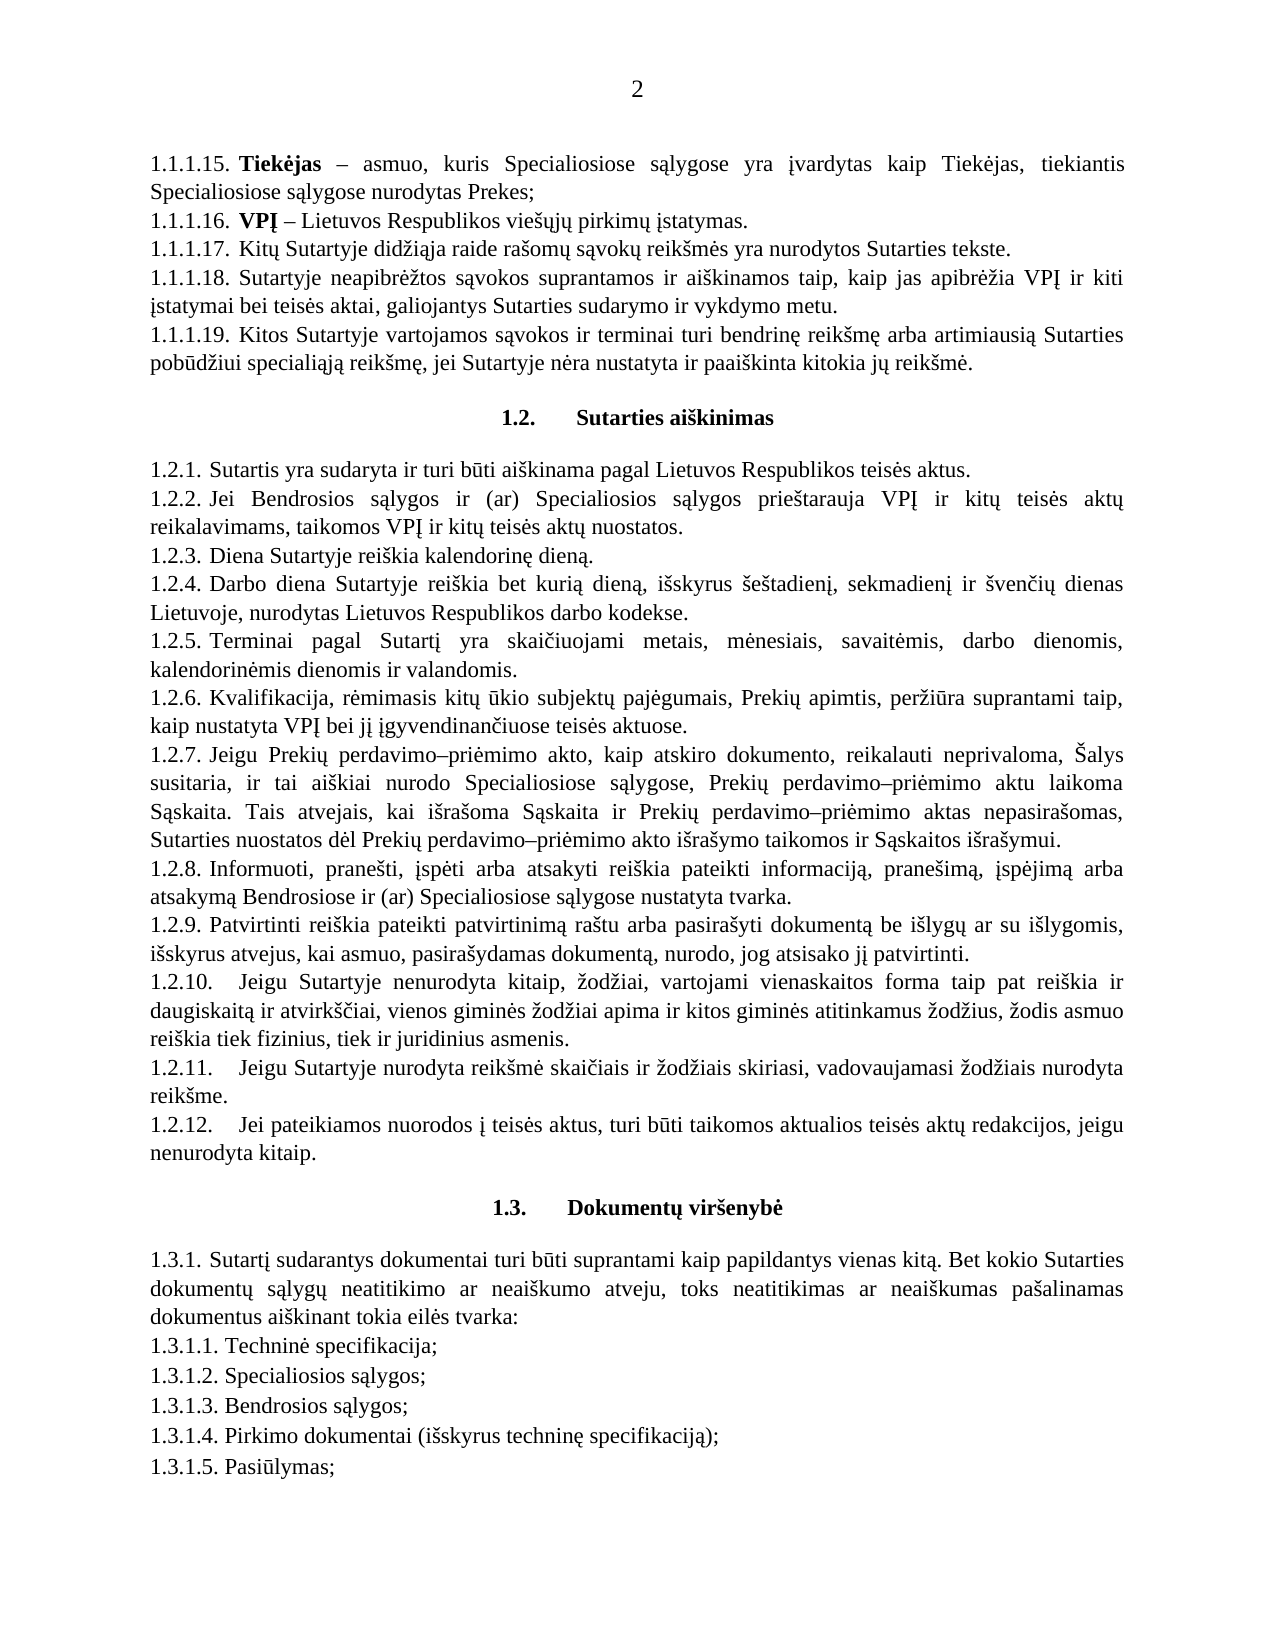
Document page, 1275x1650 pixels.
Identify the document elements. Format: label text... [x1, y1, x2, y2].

text 1.2.3. Diena Sutartyje reiškia kalendorinę dieną. [150, 542, 1125, 568]
text 1.2.10. Jeigu Sutartyje nenurodyta kitaip, žodžiai, vartojami vienaskaitos forma taip pat reiškia ir daugiskaitą ir atvirkščiai, vienos giminės žodžiai apima ir kitos giminės atitinkamus žodžius, žodis asmuo reiškia tiek fizinius, tiek ir juridinius asmenis. [150, 968, 1125, 997]
text 1.3.1.4. Pirkimo dokumentai (išskyrus techninę specifikaciją); [150, 1422, 1125, 1449]
text 1.2.7. Jeigu Prekių perdavimo–priėmimo akto, kaip atskiro dokumento, reikalauti neprivaloma, Šalys susitaria, ir tai aiškiai nurodo Specialiosiose sąlygose, Prekių perdavimo–priėmimo aktu laikoma Sąskaita. Tais atvejais, kai išrašoma Sąskaita ir Prekių perdavimo–priėmimo aktas nepasirašomas, Sutarties nuostatos dėl Prekių perdavimo–priėmimo akto išrašymo taikomos ir Sąskaitos išrašymui. [150, 741, 1125, 853]
text 1.2.9. Patvirtinti reiškia pateikti patvirtinimą raštu arba pasirašyti dokumentą be išlygų ar su išlygomis, išskyrus atvejus, kai asmuo, pasirašydamas dokumentą, nurodo, jog atsisako jį patvirtinti. [150, 912, 1125, 966]
text 1.2.1. Sutartis yra sudaryta ir turi būti aiškinama pagal Lietuvos Respublikos teisės aktus. [150, 457, 1125, 483]
text 1.2.4. Darbo diena Sutartyje reiškia bet kurią dieną, išskyrus šeštadienį, sekmadienį ir švenčių dienas Lietuvoje, nurodytas Lietuvos Respublikos darbo kodekse. [150, 570, 1125, 625]
text 1.3.1.3. Bendrosios sąlygos; [150, 1392, 1125, 1419]
text 1.2.6. Kvalifikacija, rėmimasis kitų ūkio subjektų pajėgumais, Prekių apimtis, peržiūra suprantami taip, kaip nustatyta VPĮ bei jį įgyvendinančiuose teisės aktuose. [150, 684, 1125, 739]
text 1.1.1.16. VPĮ – Lietuvos Respublikos viešųjų pirkimų įstatymas. [150, 207, 1125, 233]
text 1.3. Dokumentų viršenybė [150, 1194, 1125, 1220]
text 1.2.2. Jei Bendrosios sąlygos ir (ar) Specialiosios sąlygos prieštarauja VPĮ ir kitų teisės aktų reikalavimams, taikomos VPĮ ir kitų teisės aktų nuostatos. [150, 485, 1125, 540]
text 1.2.11. Jeigu Sutartyje nurodyta reikšmė skaičiais ir žodžiais skiriasi, vadovaujamasi žodžiais nurodyta reikšme. [150, 1054, 1125, 1108]
text 1.2.12. Jei pateikiamos nuorodos į teisės aktus, turi būti taikomos aktualios teisės aktų redakcijos, jeigu nenurodyta kitaip. [150, 1111, 1125, 1165]
text 1.1.1.19. Kitos Sutartyje vartojamos sąvokos ir terminai turi bendrinę reikšmę arba artimiausią Sutarties pobūdžiui specialiąją reikšmę, jei Sutartyje nėra nustatyta ir paaiškinta kitokia jų reikšmė. [150, 321, 1125, 375]
text 1.1.1.15. Tiekėjas – asmuo, kuris Specialiosiose sąlygose yra įvardytas kaip Tiekėjas, tiekiantis Specialiosiose sąlygose nurodytas Prekes; [150, 150, 1125, 205]
text 1.2.8. Informuoti, pranešti, įspėti arba atsakyti reiškia pateikti informaciją, pranešimą, įspėjimą arba atsakymą Bendrosiose ir (ar) Specialiosiose sąlygose nustatyta tvarka. [150, 855, 1125, 909]
text 1.3.1.1. Techninė specifikacija; [150, 1332, 1125, 1358]
text 1.3.1.5. Pasiūlymas; [150, 1453, 1125, 1479]
text 1.1.1.17. Kitų Sutartyje didžiąja raide rašomų sąvokų reikšmės yra nurodytos Sutarties tekste. [150, 235, 1125, 262]
text 1.1.1.18. Sutartyje neapibrėžtos sąvokos suprantamos ir aiškinamos taip, kaip jas apibrėžia VPĮ ir kiti įstatymai bei teisės aktai, galiojantys Sutarties sudarymo ir vykdymo metu. [150, 264, 1125, 318]
text 1.3.1.2. Specialiosios sąlygos; [150, 1362, 1125, 1388]
text 1.2.5. Terminai pagal Sutartį yra skaičiuojami metais, mėnesiais, savaitėmis, darbo dienomis, kalendorinėmis dienomis ir valandomis. [150, 627, 1125, 682]
text 1.3.1. Sutartį sudarantys dokumentai turi būti suprantami kaip papildantys vienas kitą. Bet kokio Sutarties dokumentų sąlygų neatitikimo ar neaiškumo atveju, toks neatitikimas ar neaiškumas pašalinamas dokumentus aiškinant tokia eilės tvarka: [150, 1247, 1125, 1330]
text 1.2. Sutarties aiškinimas [150, 404, 1125, 430]
text 1.2.10. Jeigu Sutartyje nenurodyta kitaip, žodžiai, vartojami vienaskaitos forma taip pat reiškia ir daugiskaitą ir atvirkščiai, vienos giminės žodžiai apima ir kitos giminės atitinkamus žodžius, žodis asmuo reiškia tiek fizinius, tiek ir juridinius asmenis. [150, 1023, 1125, 1052]
